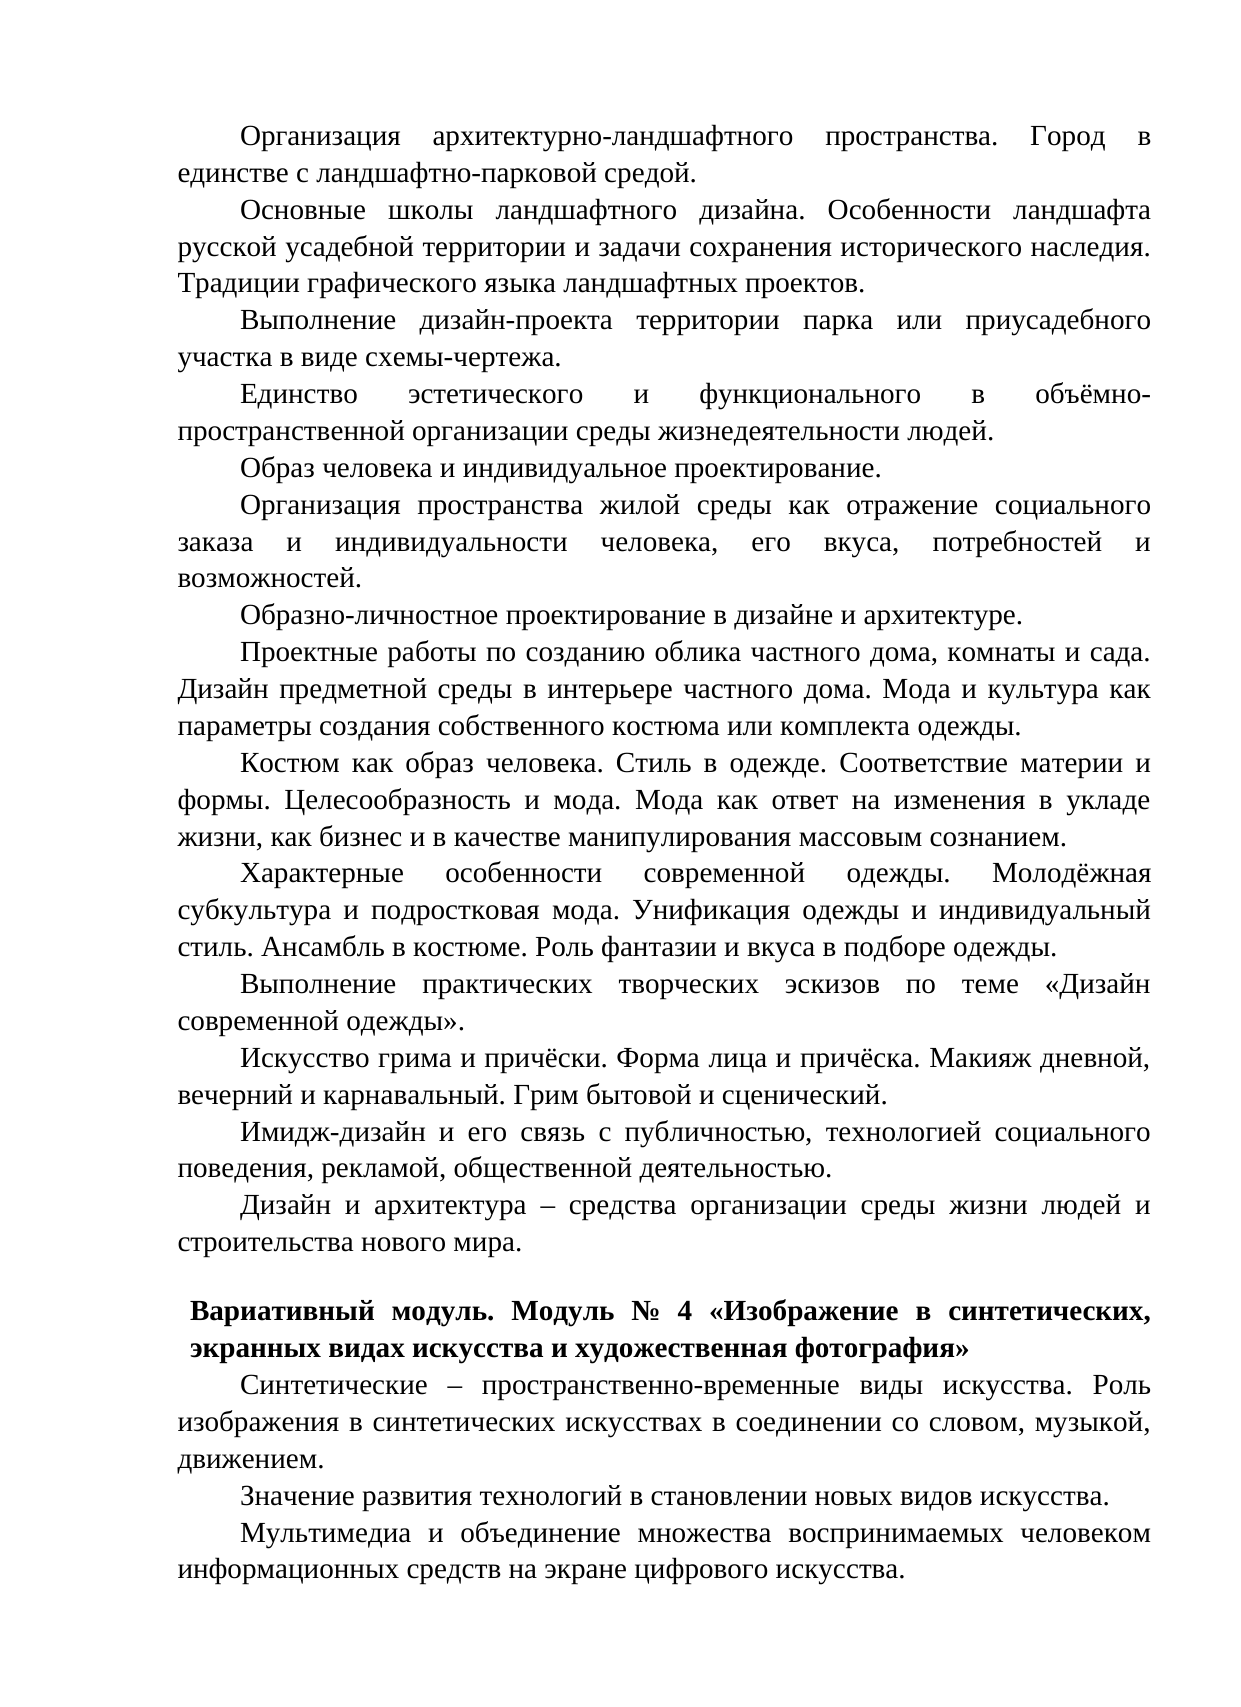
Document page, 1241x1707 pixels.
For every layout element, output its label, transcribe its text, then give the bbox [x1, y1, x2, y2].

text Вариативный модуль. Модуль № 4 «Изображение в синтетических, экранных видах искусства и художественная фотография» [190, 1293, 1152, 1364]
text Синтетические – пространственно-временные виды искусства. Роль изображения в синтетических искусствах в соединении со словом, музыкой, движением. [177, 1367, 1152, 1474]
text Основные школы ландшафтного дизайна. Особенности ландшафта русской усадебной территории и задачи сохранения исторического наследия. Традиции графического языка ландшафтных проектов. [177, 192, 1152, 299]
text Образ человека и индивидуальное проектирование. [177, 450, 1152, 483]
text Искусство грима и причёски. Форма лица и причёска. Макияж дневной, вечерний и карнавальный. Грим бытовой и сценический. [177, 1040, 1152, 1110]
text Выполнение практических творческих эскизов по теме «Дизайн современной одежды». [177, 966, 1152, 1037]
text Имидж-дизайн и его связь с публичностью, технологией социального поведения, рекламой, общественной деятельностью. [177, 1114, 1152, 1184]
text Характерные особенности современной одежды. Молодёжная субкультура и подростковая мода. Унификация одежды и индивидуальный стиль. Ансамбль в костюме. Роль фантазии и вкуса в подборе одежды. [177, 856, 1152, 963]
text Дизайн и архитектура – средства организации среды жизни людей и строительства нового мира. [177, 1187, 1152, 1258]
text Мультимедиа и объединение множества воспринимаемых человеком информационных средств на экране цифрового искусства. [177, 1515, 1152, 1585]
text Образно-личностное проектирование в дизайне и архитектуре. [177, 597, 1152, 631]
text Проектные работы по созданию облика частного дома, комнаты и сада. Дизайн предметной среды в интерьере частного дома. Мода и культура как параметры создания собственного костюма или комплекта одежды. [177, 634, 1152, 742]
text Выполнение дизайн-проекта территории парка или приусадебного участка в виде схемы-чертежа. [177, 302, 1152, 373]
text Значение развития технологий в становлении новых видов искусства. [177, 1478, 1152, 1511]
text Организация архитектурно-ландшафтного пространства. Город в единстве с ландшафтно-парковой средой. [177, 118, 1152, 188]
text Организация пространства жилой среды как отражение социального заказа и индивидуальности человека, его вкуса, потребностей и возможностей. [177, 487, 1152, 594]
text Единство эстетического и функционального в объёмно-пространственной организации среды жизнедеятельности людей. [177, 376, 1152, 447]
text Костюм как образ человека. Стиль в одежде. Соответствие материи и формы. Целесообразность и мода. Мода как ответ на изменения в укладе жизни, как бизнес и в качестве манипулирования массовым сознанием. [177, 745, 1152, 852]
